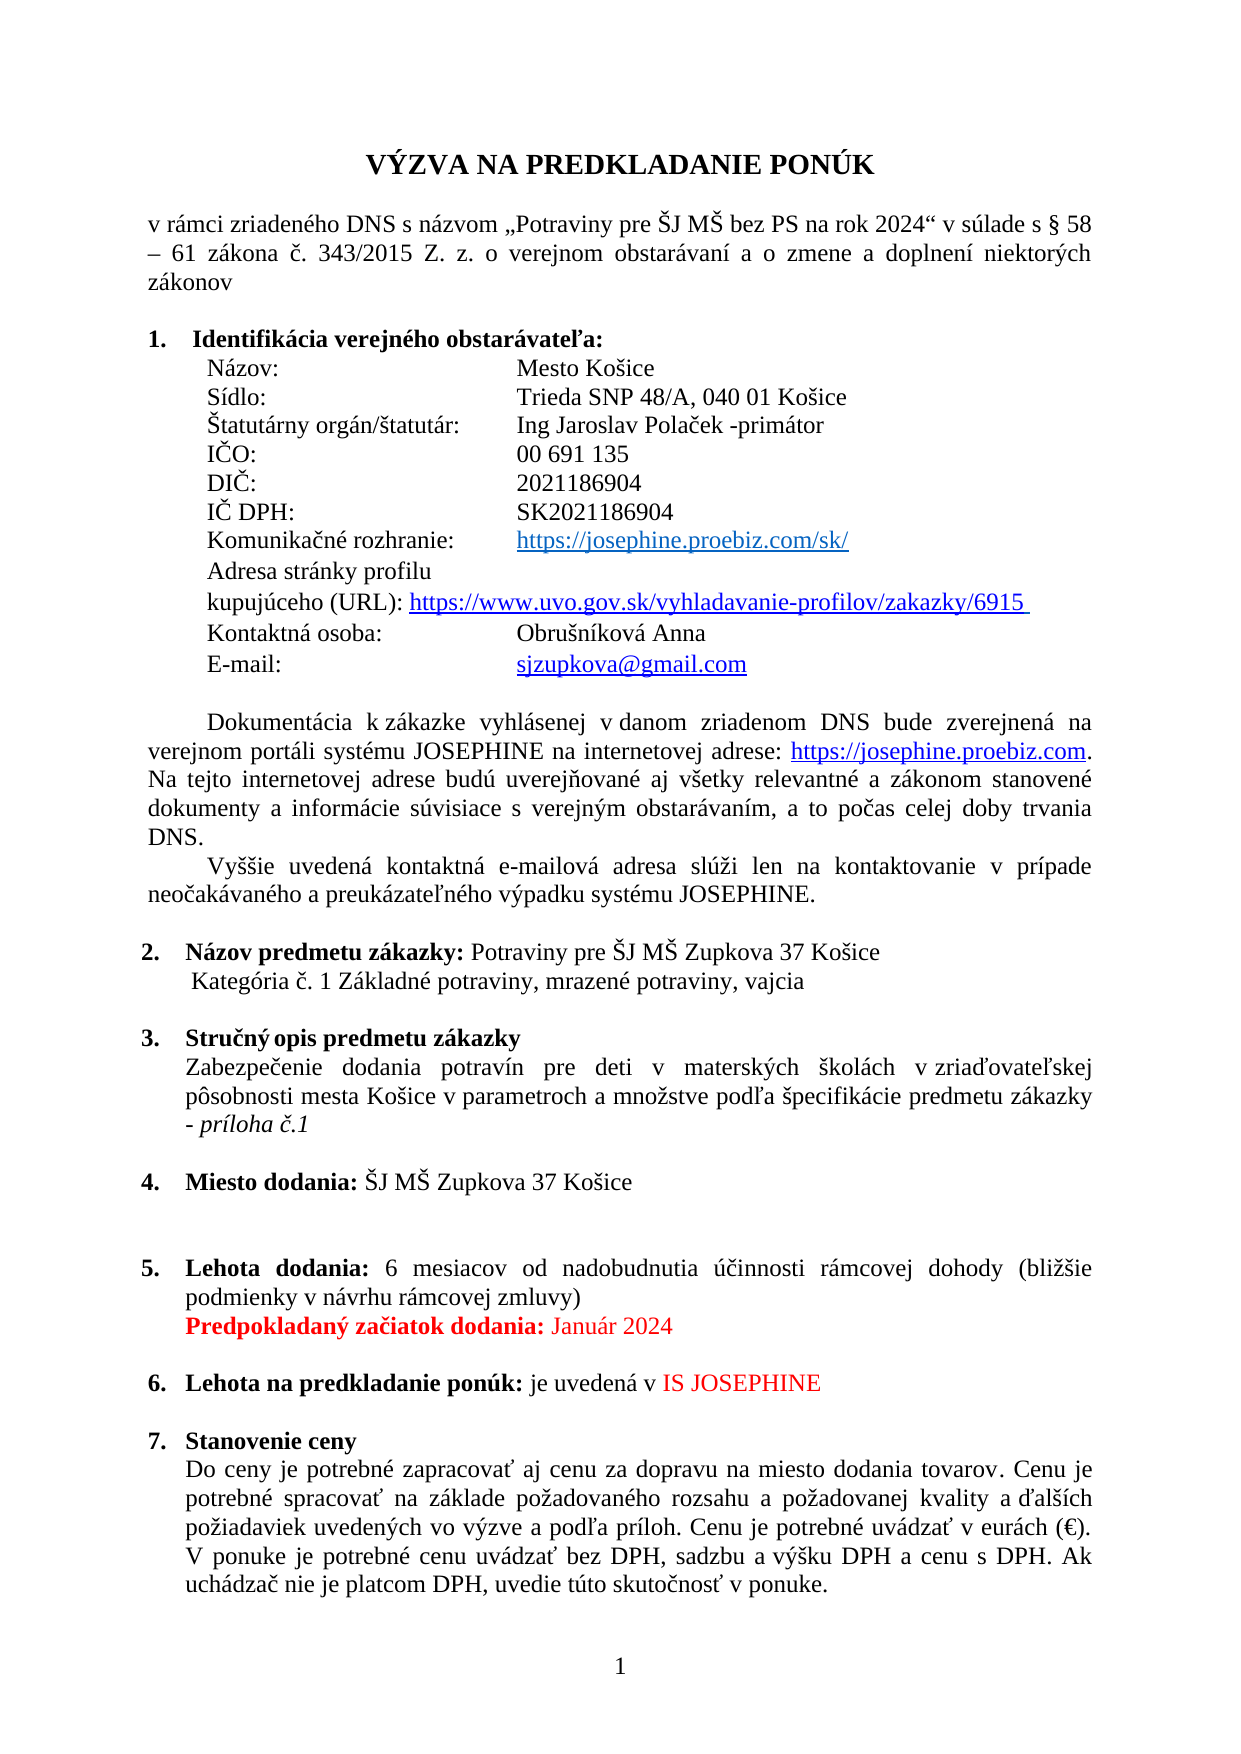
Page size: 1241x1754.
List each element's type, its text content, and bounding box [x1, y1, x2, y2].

text IČO: 00 691 135 [207, 439, 1093, 468]
text Do ceny je potrebné zapracovať aj cenu za dopravu na miesto dodania tovarov. Cenu je potrebné spracovať na základe požadovaného rozsahu a požadovanej kvality a ďalších požiadaviek uvedených vo výzve a podľa príloh. Cenu je potrebné uvádzať v eurách (€). V ponuke je potrebné cenu uvádzať bez DPH, sadzbu a výšku DPH a cenu s DPH. Ak uchádzač nie je platcom DPH, uvedie túto skutočnosť v ponuke. [185, 1454, 1093, 1598]
text DIČ: 2021186904 [207, 468, 1093, 497]
text kupujúceho (URL): https://www.uvo.gov.sk/vyhladavanie-profilov/zakazky/6915 [148, 587, 1122, 616]
text E-mail: sjzupkova@gmail.com [148, 649, 1093, 678]
text VÝZVA NA PREDKLADANIE PONÚK [148, 147, 1093, 180]
list Lehota na predkladanie ponúk: je uvedená v IS JOSEPHINE [148, 1368, 1093, 1397]
list Miesto dodania: ŠJ MŠ Zupkova 37 Košice [141, 1167, 1093, 1196]
list Identifikácia verejného obstarávateľa: [148, 324, 1093, 353]
text Zabezpečenie dodania potravín pre deti v materských školách v zriaďovateľskej pôsobnosti mesta Košice v parametroch a množstve podľa špecifikácie predmetu zákazky - príloha č.1 [185, 1052, 1093, 1138]
text Adresa stránky profilu [207, 556, 1093, 585]
list Stanovenie ceny [148, 1426, 1093, 1454]
text IČ DPH: SK2021186904 [207, 497, 1093, 525]
text Štatutárny orgán/štatutár: Ing Jaroslav Polaček -primátor [207, 410, 1093, 439]
text Sídlo: Trieda SNP 48/A, 040 01 Košice [207, 382, 1093, 410]
list Lehota dodania: 6 mesiacov od nadobudnutia účinnosti rámcovej dohody (bližšie podmienky v návrhu rámcovej zmluvy) [141, 1253, 1093, 1311]
text Kategória č. 1 Základné potraviny, mrazené potraviny, vajcia [141, 966, 1093, 994]
text Dokumentácia k zákazke vyhlásenej v danom zriadenom DNS bude zverejnená na verejnom portáli systému JOSEPHINE na internetovej adrese: https://josephine.proebiz.com. Na tejto internetovej adrese budú uverejňované aj všetky relevantné a zákonom stanovené dokumenty a informácie súvisiace s verejným obstarávaním, a to počas celej doby trvania DNS. [148, 707, 1093, 851]
text Komunikačné rozhranie: https://josephine.proebiz.com/sk/ [207, 525, 1093, 554]
text Názov: Mesto Košice [207, 353, 1093, 382]
text Vyššie uvedená kontaktná e-mailová adresa slúži len na kontaktovanie v prípade neočakávaného a preukázateľného výpadku systému JOSEPHINE. [148, 851, 1093, 908]
text Predpokladaný začiatok dodania: Január 2024 [185, 1311, 1093, 1339]
list Názov predmetu zákazky: Potraviny pre ŠJ MŠ Zupkova 37 Košice [141, 937, 1093, 966]
list Stručný opis predmetu zákazky [141, 1023, 1093, 1052]
text Kontaktná osoba: Obrušníková Anna [148, 618, 1093, 647]
text v rámci zriadeného DNS s názvom „Potraviny pre ŠJ MŠ bez PS na rok 2024“ v súlade s § 58 – 61 zákona č. 343/2015 Z. z. o verejnom obstarávaní a o zmene a doplnení niektorých zákonov [148, 209, 1093, 295]
